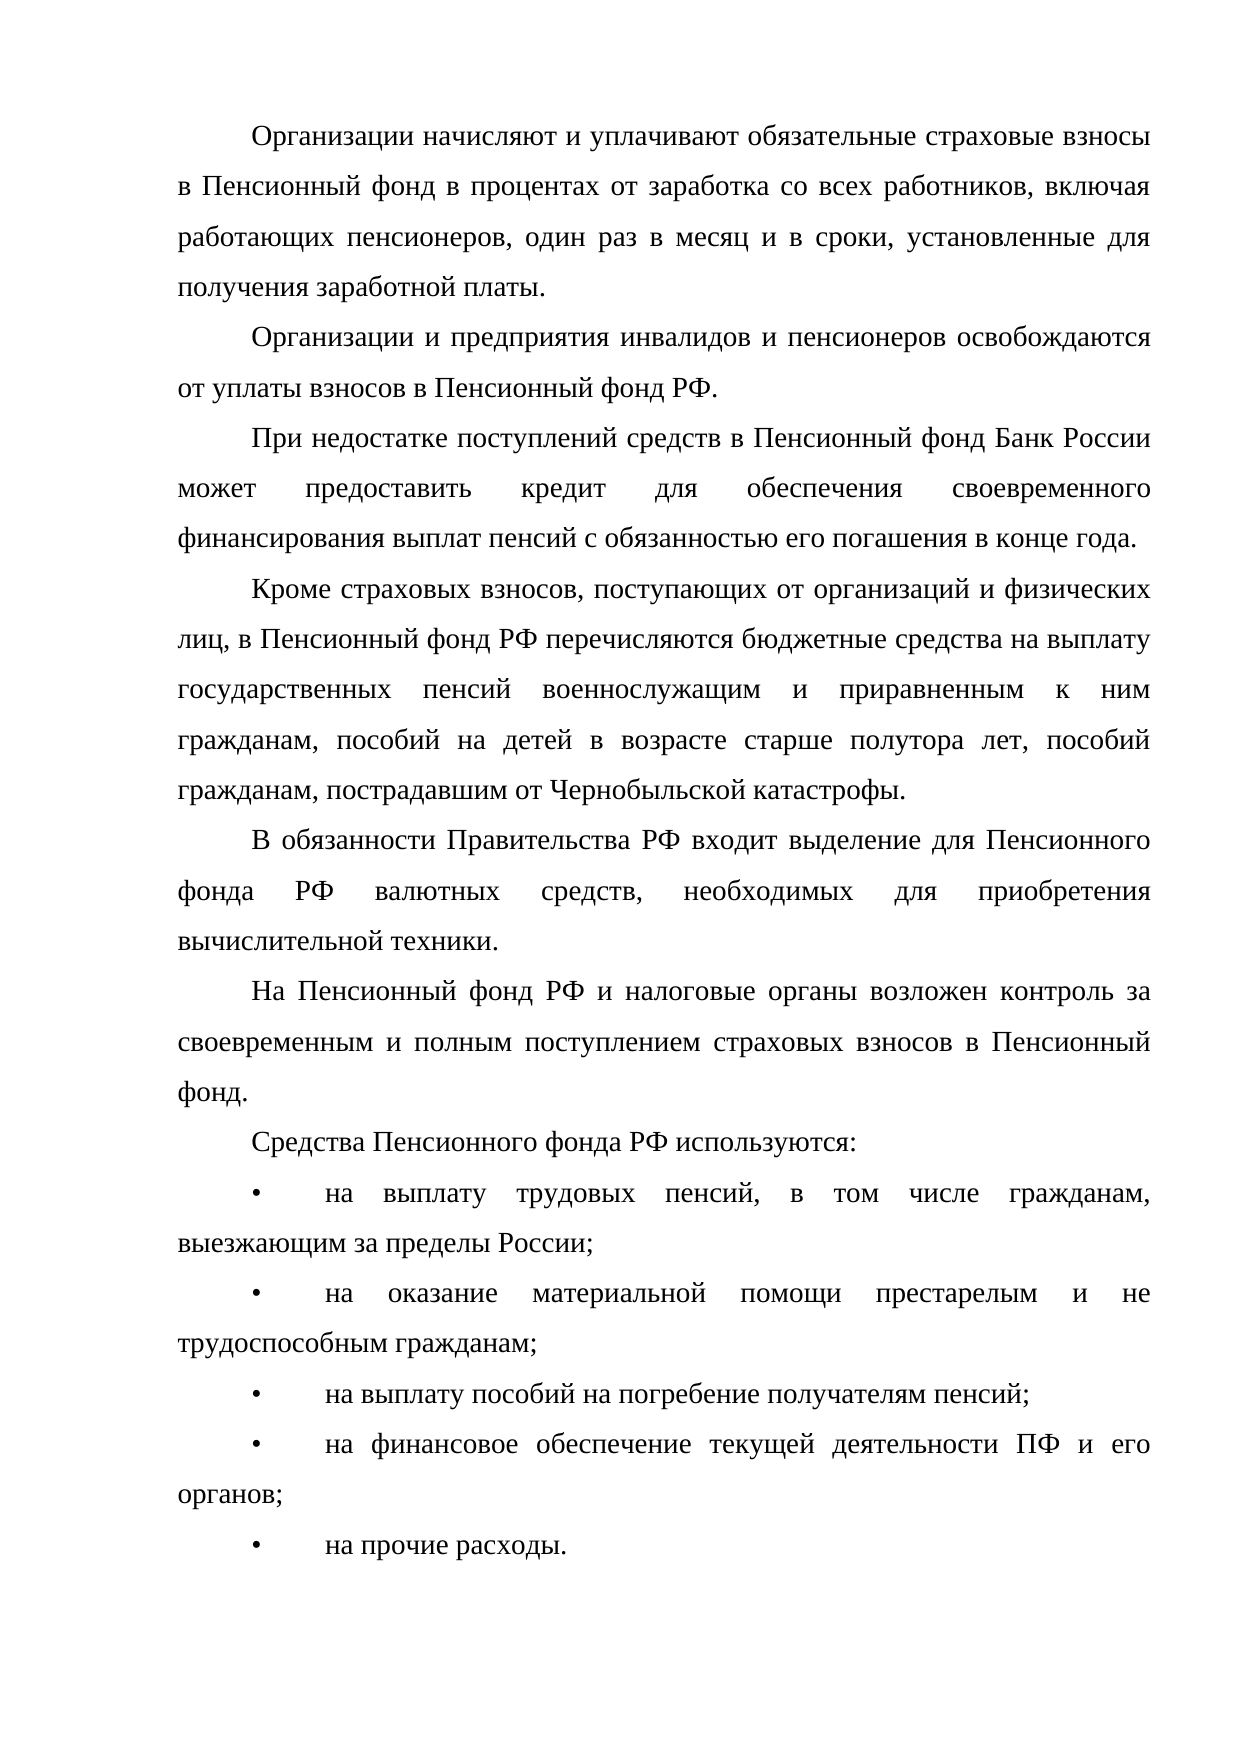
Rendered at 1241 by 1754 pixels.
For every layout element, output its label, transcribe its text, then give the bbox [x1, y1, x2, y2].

text Кроме страховых взносов, поступающих от организаций и физических лиц, в Пенсионный фонд РФ перечисляются бюджетные средства на выплату государственных пенсий военнослужащим и приравненным к ним гражданам, пособий на детей в возрасте старше полутора лет, пособий гражданам, пострадавшим от Чернобыльской катастрофы. [177, 571, 1152, 806]
text Организации и предприятия инвалидов и пенсионеров освобождаются от уплаты взносов в Пенсионный фонд РФ. [177, 319, 1152, 403]
list на финансовое обеспечение текущей деятельности ПФ и его органов; [177, 1426, 1152, 1510]
list на выплату трудовых пенсий, в том числе гражданам, выезжающим за пределы России; [177, 1175, 1152, 1258]
text На Пенсионный фонд РФ и налоговые органы возложен контроль за своевременным и полным поступлением страховых взносов в Пенсионный фонд. [177, 973, 1152, 1108]
text При недостатке поступлений средств в Пенсионный фонд Банк России может предоставить кредит для обеспечения своевременного финансирования выплат пенсий с обязанностью его погашения в конце года. [177, 420, 1152, 554]
text Средства Пенсионного фонда РФ используются: [177, 1124, 1152, 1158]
list на оказание материальной помощи престарелым и не трудоспособным гражданам; [177, 1275, 1152, 1359]
text Организации начисляют и уплачивают обязательные страховые взносы в Пенсионный фонд в процентах от заработка со всех работников, включая работающих пенсионеров, один раз в месяц и в сроки, установленные для получения заработной платы. [177, 118, 1152, 303]
list на выплату пособий на погребение получателям пенсий; [177, 1376, 1152, 1409]
list на прочие расходы. [177, 1527, 1152, 1560]
text В обязанности Правительства РФ входит выделение для Пенсионного фонда РФ валютных средств, необходимых для приобретения вычислительной техники. [177, 822, 1152, 957]
